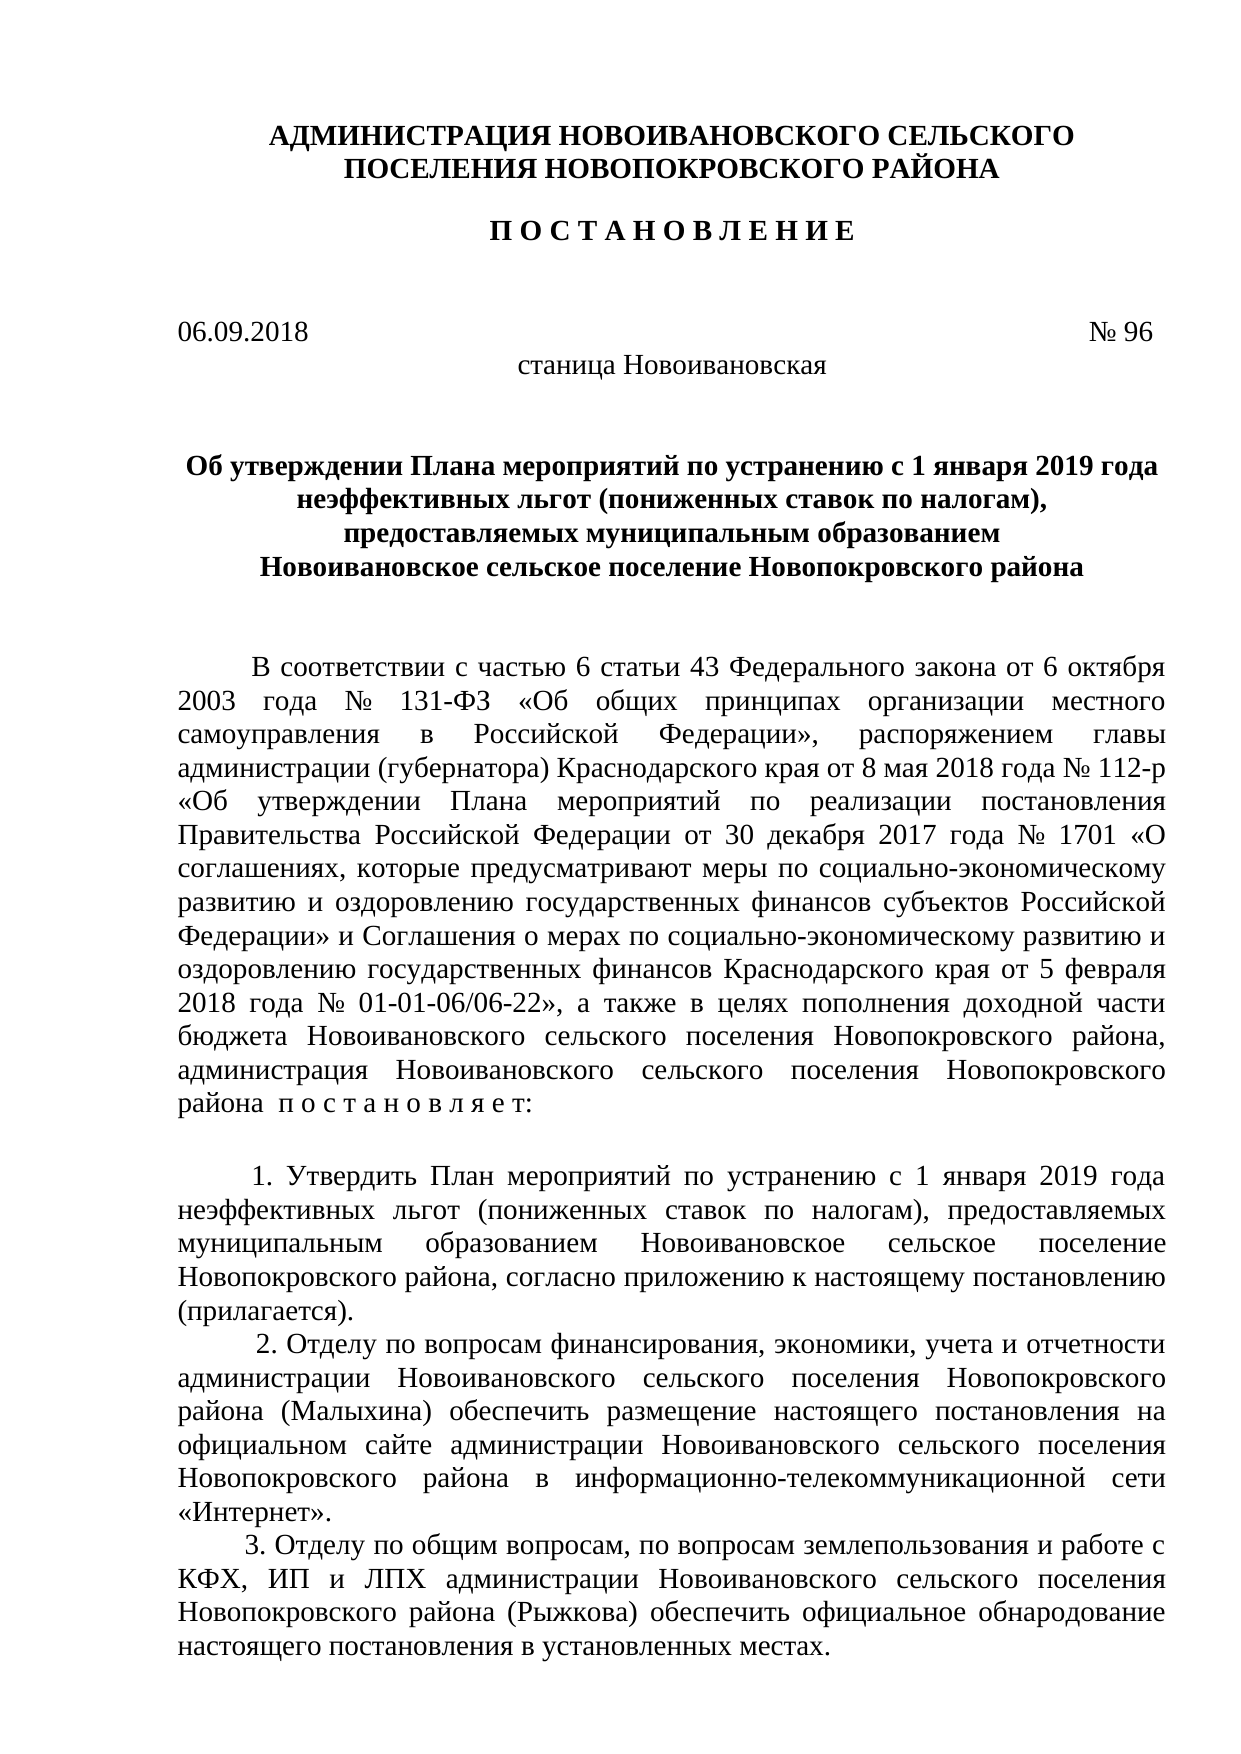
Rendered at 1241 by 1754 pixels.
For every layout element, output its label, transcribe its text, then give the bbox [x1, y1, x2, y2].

text В соответствии с частью 6 статьи 43 Федерального закона от 6 октября 2003 года № 131-ФЗ «Об общих принципах организации местного самоуправления в Российской Федерации», распоряжением главы администрации (губернатора) Краснодарского края от 8 мая 2018 года № 112-р «Об утверждении Плана мероприятий по реализации постановления Правительства Российской Федерации от 30 декабря 2017 года № 1701 «О соглашениях, которые предусматривают меры по социально-экономическому развитию и оздоровлению государственных финансов субъектов Российской Федерации» и Соглашения о мерах по социально-экономическому развитию и оздоровлению государственных финансов Краснодарского края от 5 февраля 2018 года № 01-01-06/06-22», а также в целях пополнения доходной части бюджета Новоивановского сельского поселения Новопокровского района, администрация Новоивановского сельского поселения Новопокровского района п о с т а н о в л я е т: [177, 649, 1167, 1119]
text 3. Отделу по общим вопросам, по вопросам землепользования и работе с КФХ, ИП и ЛПХ администрации Новоивановского сельского поселения Новопокровского района (Рыжкова) обеспечить официальное обнародование настоящего постановления в установленных местах. [177, 1527, 1167, 1662]
text П О С Т А Н О В Л Е Н И Е [177, 213, 1167, 247]
text 06.09.2018 № 96 [177, 314, 1167, 347]
text станица Новоивановская [177, 347, 1167, 381]
text 1. Утвердить План мероприятий по устранению с 1 января 2019 года неэффективных льгот (пониженных ставок по налогам), предоставляемых муниципальным образованием Новоивановское сельское поселение Новопокровского района, согласно приложению к настоящему постановлению (прилагается). [177, 1158, 1167, 1326]
text АДМИНИСТРАЦИЯ Новоивановского сельского Поселения Новопокровского района [177, 118, 1167, 185]
text 2. Отделу по вопросам финансирования, экономики, учета и отчетности администрации Новоивановского сельского поселения Новопокровского района (Малыхина) обеспечить размещение настоящего постановления на официальном сайте администрации Новоивановского сельского поселения Новопокровского района в информационно-телекоммуникационной сети «Интернет». [177, 1326, 1167, 1527]
text Новоивановское сельское поселение Новопокровского района [177, 549, 1167, 582]
text Об утверждении Плана мероприятий по устранению с 1 января 2019 года неэффективных льгот (пониженных ставок по налогам), предоставляемых муниципальным образованием [177, 448, 1167, 549]
